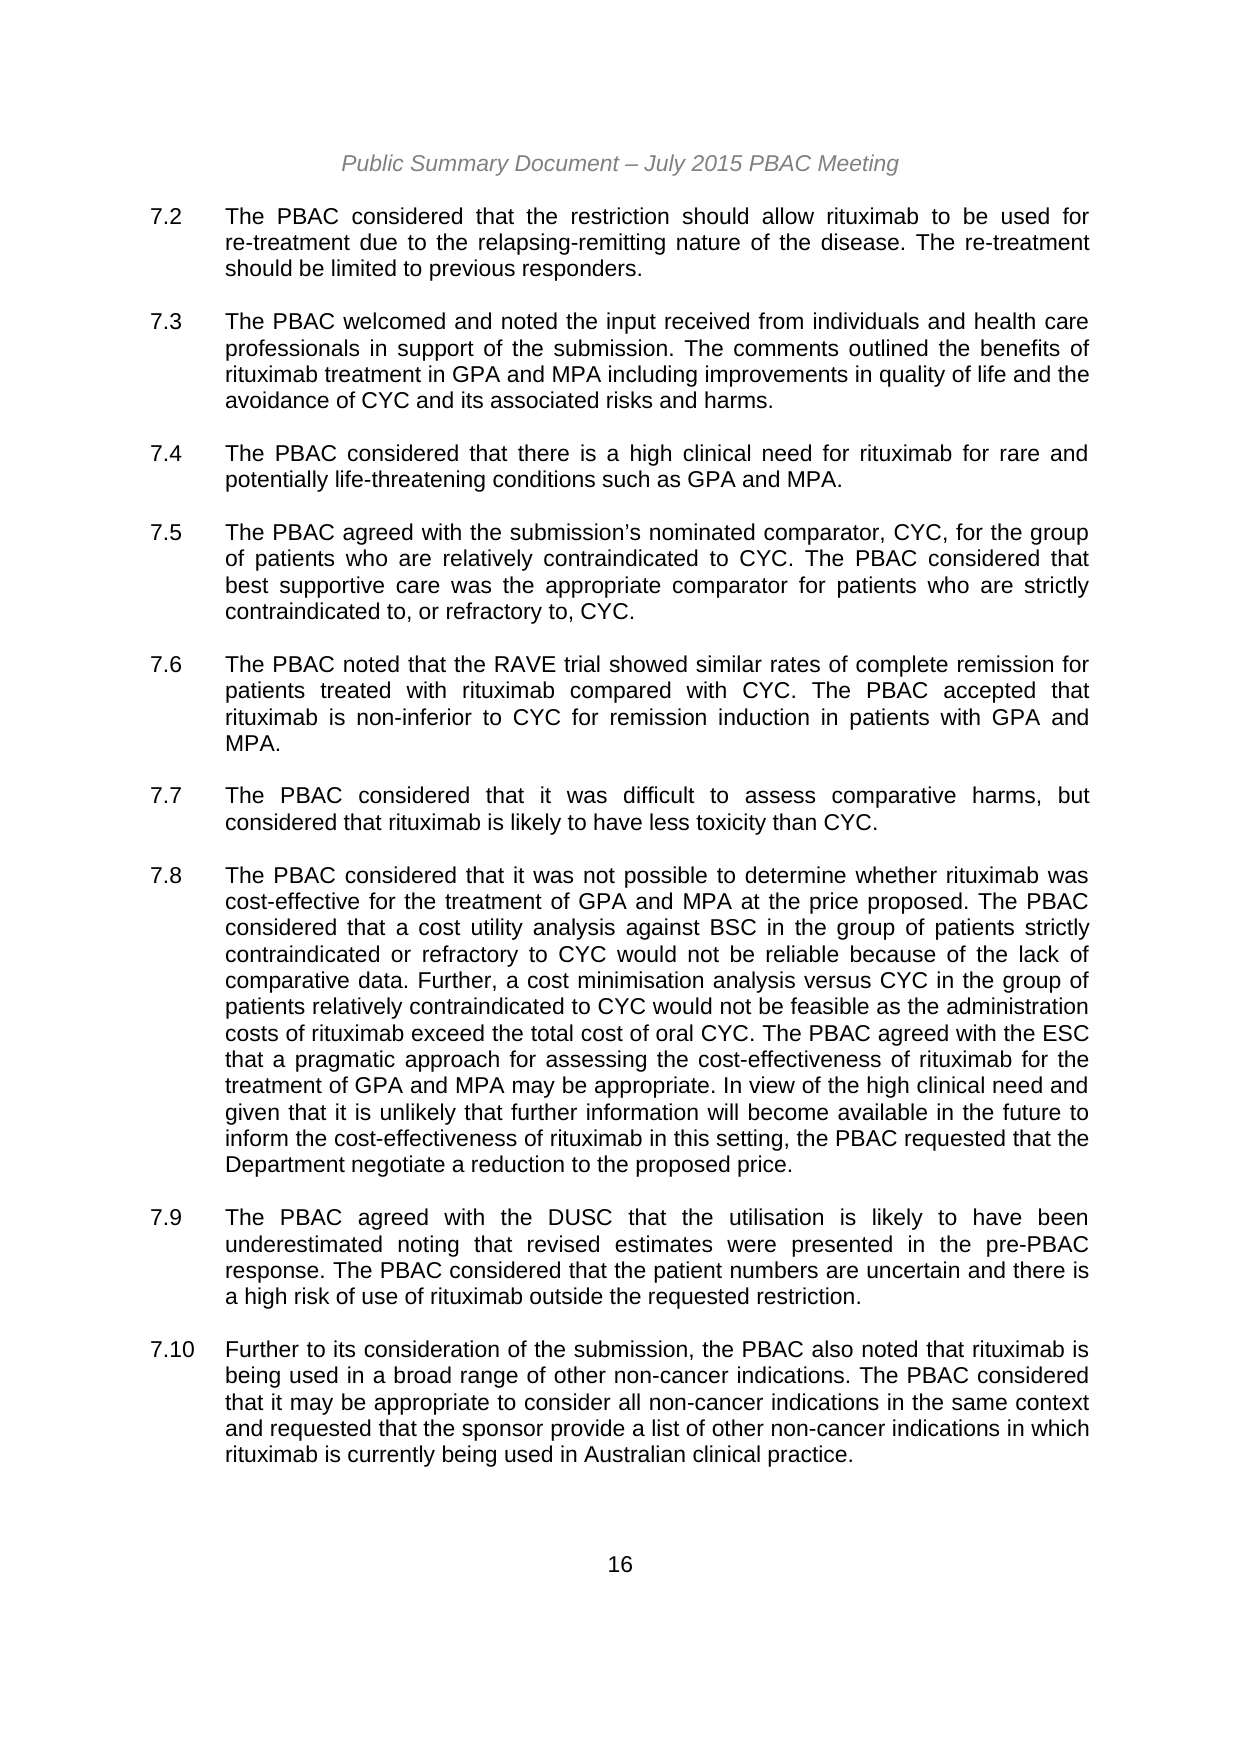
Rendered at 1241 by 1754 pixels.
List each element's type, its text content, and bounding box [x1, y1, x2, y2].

list The PBAC considered that it was not possible to determine whether rituximab was cost-effective for the treatment of GPA and MPA at the price proposed. The PBAC considered that a cost utility analysis against BSC in the group of patients strictly contraindicated or refractory to CYC would not be reliable because of the lack of comparative data. Further, a cost minimisation analysis versus CYC in the group of patients relatively contraindicated to CYC would not be feasible as the administration costs of rituximab exceed the total cost of oral CYC. The PBAC agreed with the ESC that a pragmatic approach for assessing the cost-effectiveness of rituximab for the treatment of GPA and MPA may be appropriate. In view of the high clinical need and given that it is unlikely that further information will become available in the future to inform the cost-effectiveness of rituximab in this setting, the PBAC requested that the Department negotiate a reduction to the proposed price. [150, 862, 1090, 1178]
list Further to its consideration of the submission, the PBAC also noted that rituximab is being used in a broad range of other non-cancer indications. The PBAC considered that it may be appropriate to consider all non-cancer indications in the same context and requested that the sponsor provide a list of other non-cancer indications in which rituximab is currently being used in Australian clinical practice. [150, 1336, 1090, 1468]
list The PBAC welcomed and noted the input received from individuals and health care professionals in support of the submission. The comments outlined the benefits of rituximab treatment in GPA and MPA including improvements in quality of life and the avoidance of CYC and its associated risks and harms. [150, 308, 1090, 413]
list The PBAC agreed with the DUSC that the utilisation is likely to have been underestimated noting that revised estimates were presented in the pre-PBAC response. The PBAC considered that the patient numbers are uncertain and there is a high risk of use of rituximab outside the requested restriction. [150, 1204, 1090, 1309]
list The PBAC considered that there is a high clinical need for rituximab for rare and potentially life-threatening conditions such as GPA and MPA. [150, 440, 1090, 493]
list The PBAC noted that the RAVE trial showed similar rates of complete remission for patients treated with rituximab compared with CYC. The PBAC accepted that rituximab is non-inferior to CYC for remission induction in patients with GPA and MPA. [150, 651, 1090, 756]
list The PBAC agreed with the submission’s nominated comparator, CYC, for the group of patients who are relatively contraindicated to CYC. The PBAC considered that best supportive care was the appropriate comparator for patients who are strictly contraindicated to, or refractory to, CYC. [150, 519, 1090, 624]
list The PBAC considered that it was difficult to assess comparative harms, but considered that rituximab is likely to have less toxicity than CYC. [150, 782, 1090, 835]
list The PBAC considered that the restriction should allow rituximab to be used for re-treatment due to the relapsing-remitting nature of the disease. The re-treatment should be limited to previous responders. [150, 203, 1090, 282]
